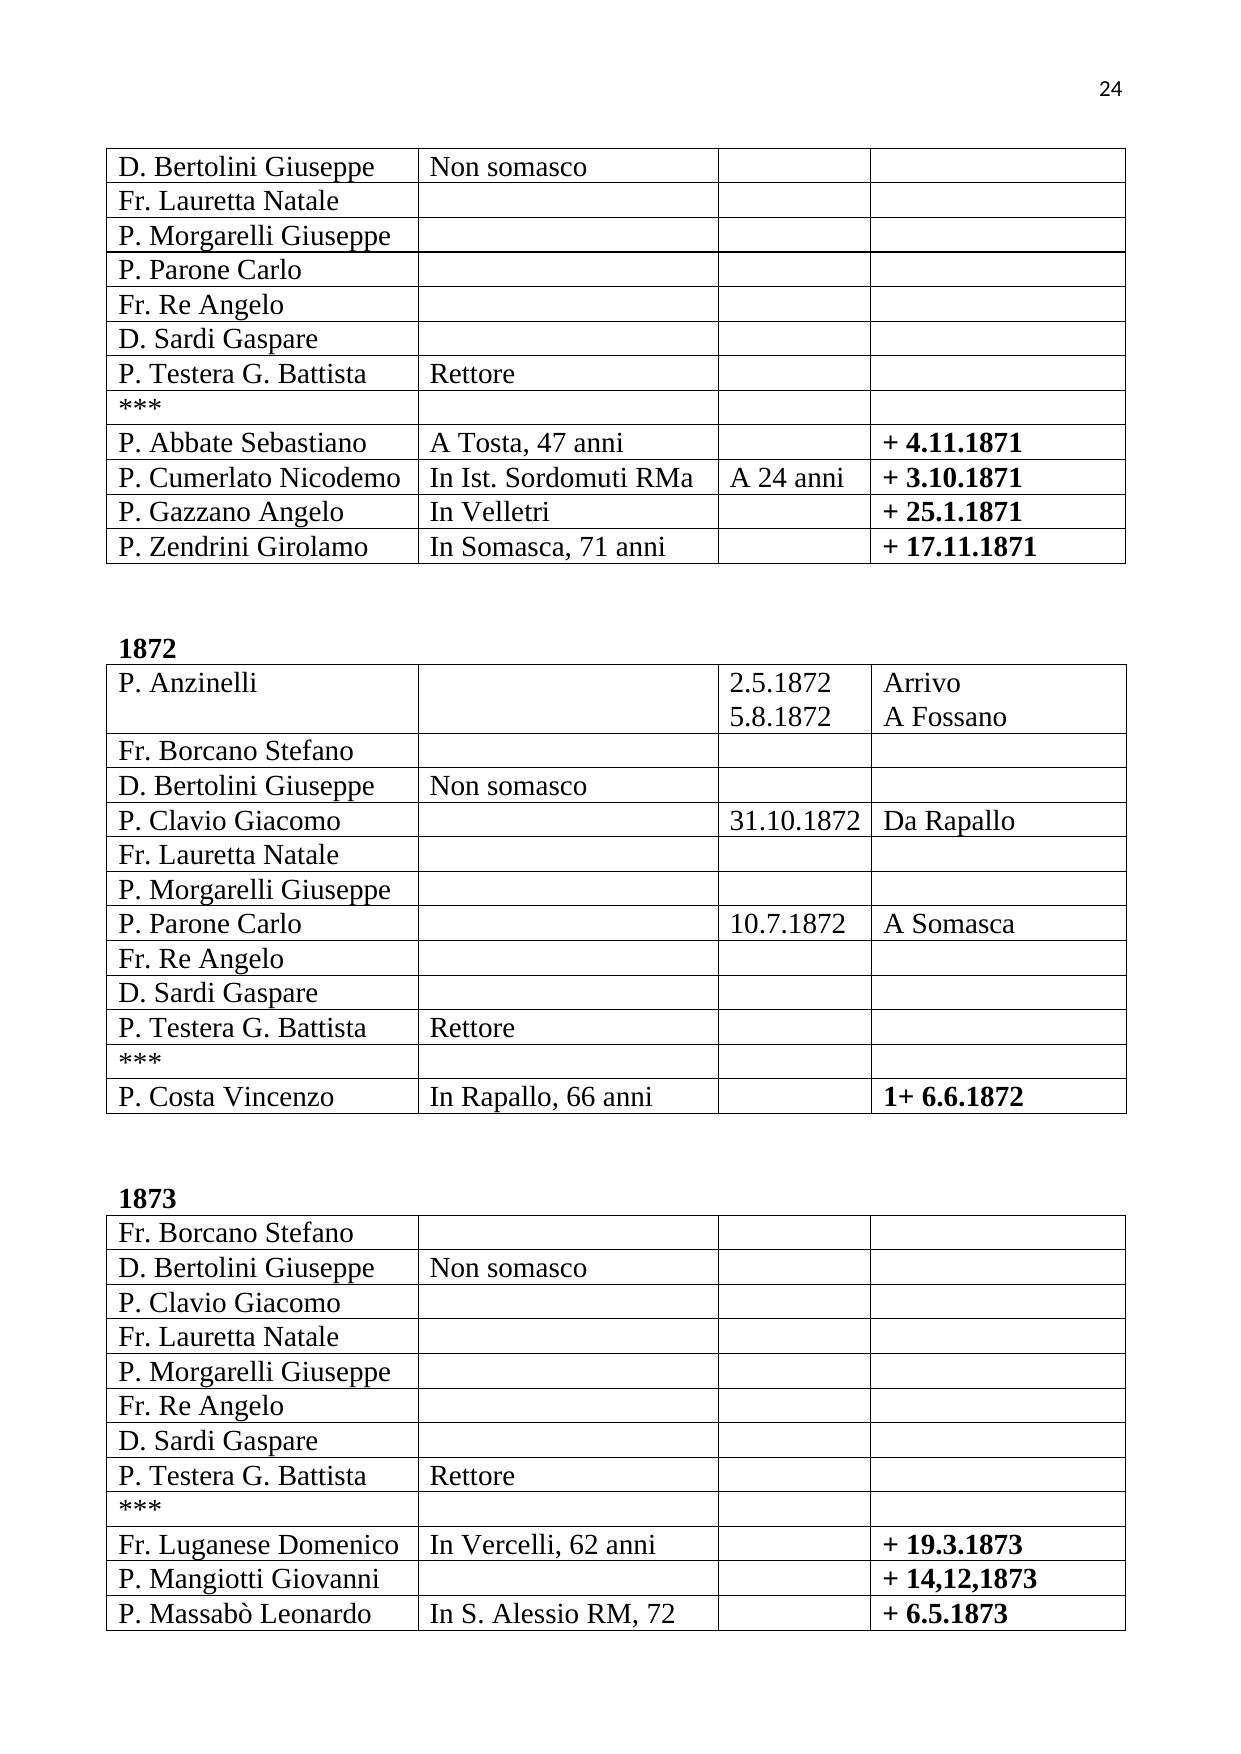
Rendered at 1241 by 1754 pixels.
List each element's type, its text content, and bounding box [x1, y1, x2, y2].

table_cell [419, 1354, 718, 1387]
table_cell P. Parone Carlo [107, 253, 418, 286]
table_cell [719, 872, 871, 905]
table_cell Fr. Lauretta Natale [107, 837, 418, 871]
table_cell A 24 anni [719, 460, 870, 493]
table_cell [871, 253, 1125, 286]
table_cell [871, 356, 1125, 390]
table_cell [719, 183, 870, 217]
table_cell [719, 149, 870, 182]
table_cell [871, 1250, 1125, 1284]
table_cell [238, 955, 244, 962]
table_header 2.5.1872 5.8.1872 [719, 665, 871, 732]
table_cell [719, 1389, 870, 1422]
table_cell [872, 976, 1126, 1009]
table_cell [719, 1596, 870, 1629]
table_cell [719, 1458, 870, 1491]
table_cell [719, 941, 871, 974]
table_cell [719, 425, 870, 459]
table_cell Non somasco [419, 768, 718, 802]
table_cell A Tosta, 47 anni [419, 425, 718, 459]
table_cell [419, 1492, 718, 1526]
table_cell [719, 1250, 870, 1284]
table_cell P. Abbate Sebastiano [107, 425, 418, 459]
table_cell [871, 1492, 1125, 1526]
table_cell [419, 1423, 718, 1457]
table_cell [419, 391, 718, 424]
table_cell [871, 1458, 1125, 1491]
table_cell [419, 872, 718, 905]
table_cell [719, 218, 870, 251]
table_cell [871, 391, 1125, 424]
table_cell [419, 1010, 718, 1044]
table_cell P. Zendrini Girolamo [107, 529, 418, 563]
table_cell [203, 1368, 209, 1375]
table_cell [419, 734, 718, 767]
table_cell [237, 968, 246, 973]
table_cell + 3.10.1871 [871, 460, 1125, 493]
table_cell [719, 253, 870, 286]
table_cell [419, 906, 718, 940]
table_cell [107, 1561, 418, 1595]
table_cell [719, 768, 871, 802]
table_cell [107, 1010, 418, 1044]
table_cell [419, 837, 718, 871]
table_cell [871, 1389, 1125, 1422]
table_cell [872, 734, 1126, 767]
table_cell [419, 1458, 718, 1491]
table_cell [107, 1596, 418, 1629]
table_cell Fr. Lauretta Natale [107, 183, 418, 217]
table_cell P. Morgarelli Giuseppe [107, 872, 418, 905]
table_cell D. Bertolini Giuseppe [107, 768, 418, 802]
table_cell [419, 253, 718, 286]
table_cell [719, 529, 870, 563]
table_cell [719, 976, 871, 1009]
table_cell + 17.11.1871 [871, 529, 1125, 563]
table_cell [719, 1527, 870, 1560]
table_cell [719, 837, 871, 871]
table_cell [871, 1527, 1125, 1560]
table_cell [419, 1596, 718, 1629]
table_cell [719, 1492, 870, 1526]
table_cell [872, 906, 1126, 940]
table_cell + 25.1.1871 [871, 495, 1125, 528]
table_cell *** [107, 391, 418, 424]
table_cell D. Sardi Gaspare [107, 322, 418, 355]
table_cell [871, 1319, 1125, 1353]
table_cell [419, 287, 718, 321]
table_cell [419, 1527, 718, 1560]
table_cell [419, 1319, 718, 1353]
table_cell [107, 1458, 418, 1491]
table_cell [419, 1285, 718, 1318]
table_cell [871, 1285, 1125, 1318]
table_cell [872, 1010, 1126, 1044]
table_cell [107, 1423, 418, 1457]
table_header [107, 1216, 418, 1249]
table_cell P. Gazzano Angelo [107, 495, 418, 528]
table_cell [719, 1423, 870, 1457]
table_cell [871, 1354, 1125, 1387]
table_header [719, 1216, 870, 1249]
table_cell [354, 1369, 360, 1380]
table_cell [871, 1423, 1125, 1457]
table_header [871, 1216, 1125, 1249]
table_cell [719, 287, 870, 321]
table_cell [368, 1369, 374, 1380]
table_cell [872, 837, 1126, 871]
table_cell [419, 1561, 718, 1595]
table_cell [719, 356, 870, 390]
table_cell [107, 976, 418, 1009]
table_cell Rettore [419, 356, 718, 390]
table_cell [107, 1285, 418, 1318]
table_cell Fr. Borcano Stefano [107, 734, 418, 767]
table_cell [419, 322, 718, 355]
table_cell [871, 322, 1125, 355]
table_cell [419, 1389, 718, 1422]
table_cell [719, 495, 870, 528]
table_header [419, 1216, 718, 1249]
table_cell Da Rapallo [872, 803, 1126, 836]
table_cell [871, 218, 1125, 251]
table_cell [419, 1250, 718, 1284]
table_cell P. Cumerlato Nicodemo [107, 460, 418, 493]
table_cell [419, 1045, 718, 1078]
table_cell D. Bertolini Giuseppe [107, 149, 418, 182]
table_header P. Anzinelli [107, 665, 418, 732]
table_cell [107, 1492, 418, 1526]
table_cell [872, 872, 1126, 905]
table_cell [871, 183, 1125, 217]
table_cell [719, 734, 871, 767]
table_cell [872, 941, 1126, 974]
table_header Arrivo A Fossano [872, 665, 1126, 732]
table_cell P. Clavio Giacomo [107, 803, 418, 836]
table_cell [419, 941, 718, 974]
table_cell [719, 391, 870, 424]
text 1872 [118, 631, 1122, 664]
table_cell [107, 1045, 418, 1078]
table_cell Non somasco [419, 149, 718, 182]
table_cell [872, 768, 1126, 802]
table_cell + 4.11.1871 [871, 425, 1125, 459]
table_header [419, 665, 718, 732]
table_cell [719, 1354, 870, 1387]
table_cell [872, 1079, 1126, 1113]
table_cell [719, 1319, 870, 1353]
table_cell [419, 803, 718, 836]
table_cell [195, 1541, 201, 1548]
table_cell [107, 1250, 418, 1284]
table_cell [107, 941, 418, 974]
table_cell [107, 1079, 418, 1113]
table_cell In Somasca, 71 anni [419, 529, 718, 563]
table_cell P. Morgarelli Giuseppe [107, 218, 418, 251]
table_cell 31.10.1872 [719, 803, 871, 836]
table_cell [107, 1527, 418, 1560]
table_cell [719, 322, 870, 355]
table_cell [871, 149, 1125, 182]
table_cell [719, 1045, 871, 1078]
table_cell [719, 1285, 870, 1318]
table_cell Fr. Re Angelo [107, 287, 418, 321]
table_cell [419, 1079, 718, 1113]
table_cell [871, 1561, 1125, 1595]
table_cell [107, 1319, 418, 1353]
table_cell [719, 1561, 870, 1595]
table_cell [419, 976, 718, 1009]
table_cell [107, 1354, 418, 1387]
table_cell [419, 218, 718, 251]
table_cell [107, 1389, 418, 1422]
table_cell P. Parone Carlo [107, 906, 418, 940]
table_cell P. Testera G. Battista [107, 356, 418, 390]
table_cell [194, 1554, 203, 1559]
table_cell [419, 183, 718, 217]
table_cell In Velletri [419, 495, 718, 528]
table_cell In Ist. Sordomuti RMa [419, 460, 718, 493]
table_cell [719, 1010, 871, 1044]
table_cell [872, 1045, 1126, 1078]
table_cell [871, 287, 1125, 321]
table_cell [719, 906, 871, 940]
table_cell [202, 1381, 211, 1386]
text 1873 [118, 1181, 1122, 1214]
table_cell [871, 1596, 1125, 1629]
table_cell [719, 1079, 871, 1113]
